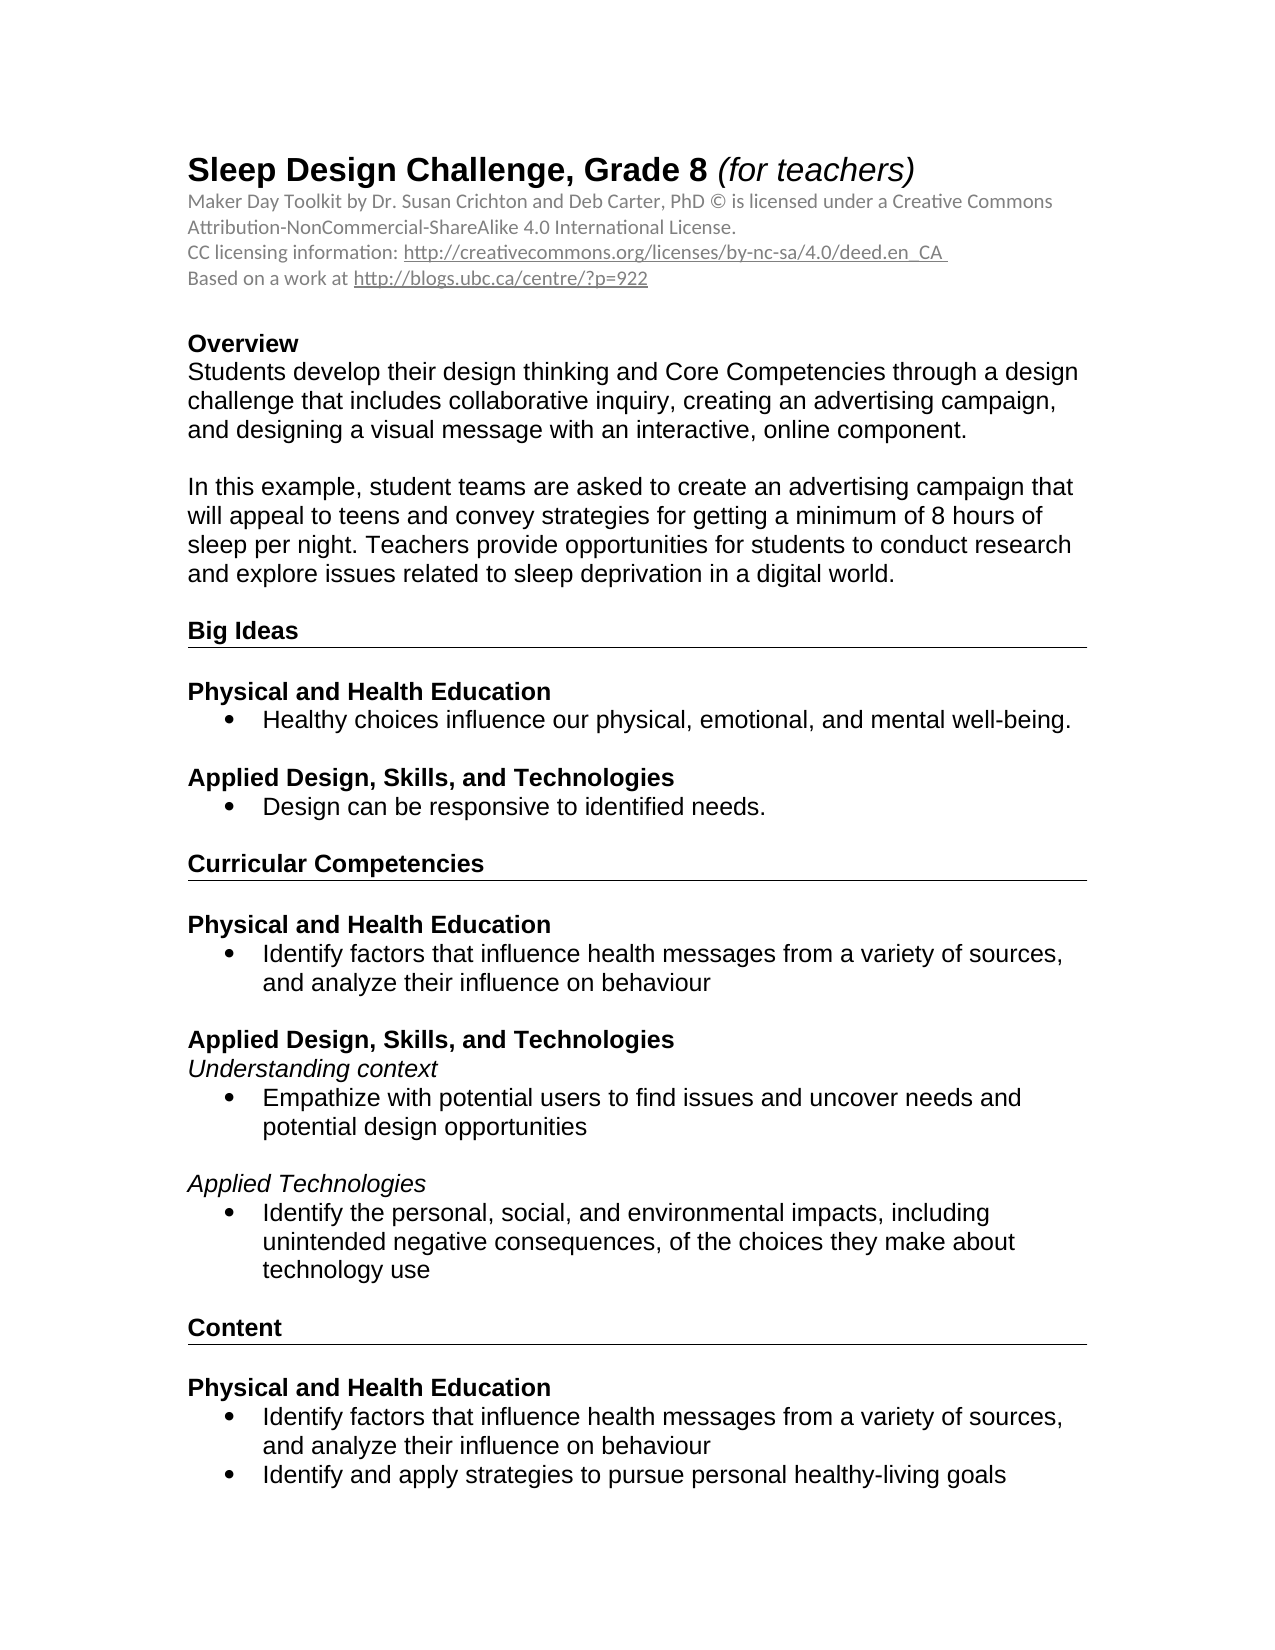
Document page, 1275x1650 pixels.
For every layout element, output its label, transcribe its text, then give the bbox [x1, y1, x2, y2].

list Design can be responsive to identified needs. [225, 792, 1087, 821]
text Applied Design, Skills, and Technologies [187, 1025, 1087, 1054]
list Identify factors that influence health messages from a variety of sources, and analyze their influence on behaviour [225, 939, 1087, 996]
text Students develop their design thinking and Core Competencies through a design challenge that includes collaborative inquiry, creating an advertising campaign, and designing a visual message with an interactive, online component. [187, 357, 1087, 443]
text Based on a work at http://blogs.ubc.ca/centre/?p=922 [187, 265, 1087, 290]
text Physical and Health Education [187, 677, 1087, 705]
text Applied Technologies [187, 1169, 1087, 1198]
text Physical and Health Education [187, 1373, 1087, 1402]
text Applied Design, Skills, and Technologies [187, 763, 1087, 792]
list Identify factors that influence health messages from a variety of sources, and analyze their influence on behaviour [225, 1402, 1087, 1460]
text Content [187, 1313, 1087, 1345]
text Overview [187, 328, 1087, 357]
list Identify and apply strategies to pursue personal healthy-living goals [225, 1460, 1087, 1489]
list Empathize with potential users to find issues and uncover needs and potential design opportunities [225, 1083, 1087, 1140]
list Healthy choices influence our physical, emotional, and mental well-being. [225, 705, 1087, 734]
text Curricular Competencies [187, 849, 1087, 881]
text Understanding context [187, 1054, 1087, 1083]
text CC licensing information: http://creativecommons.org/licenses/by-nc-sa/4.0/deed.en_CA [187, 239, 1087, 265]
text In this example, student teams are asked to create an advertising campaign that will appeal to teens and convey strategies for getting a minimum of 8 hours of sleep per night. Teachers provide opportunities for students to conduct research and explore issues related to sleep deprivation in a digital world. [187, 472, 1087, 587]
text Sleep Design Challenge, Grade 8 (for teachers) [187, 150, 1087, 188]
text Maker Day Toolkit by Dr. Susan Crichton and Deb Carter, PhD © is licensed under a Creative Commons Attribution-NonCommercial-ShareAlike 4.0 International License. [187, 188, 1087, 239]
list Identify the personal, social, and environmental impacts, including unintended negative consequences, of the choices they make about technology use [225, 1198, 1087, 1284]
text Big Ideas [187, 616, 1087, 648]
text Physical and Health Education [187, 910, 1087, 939]
